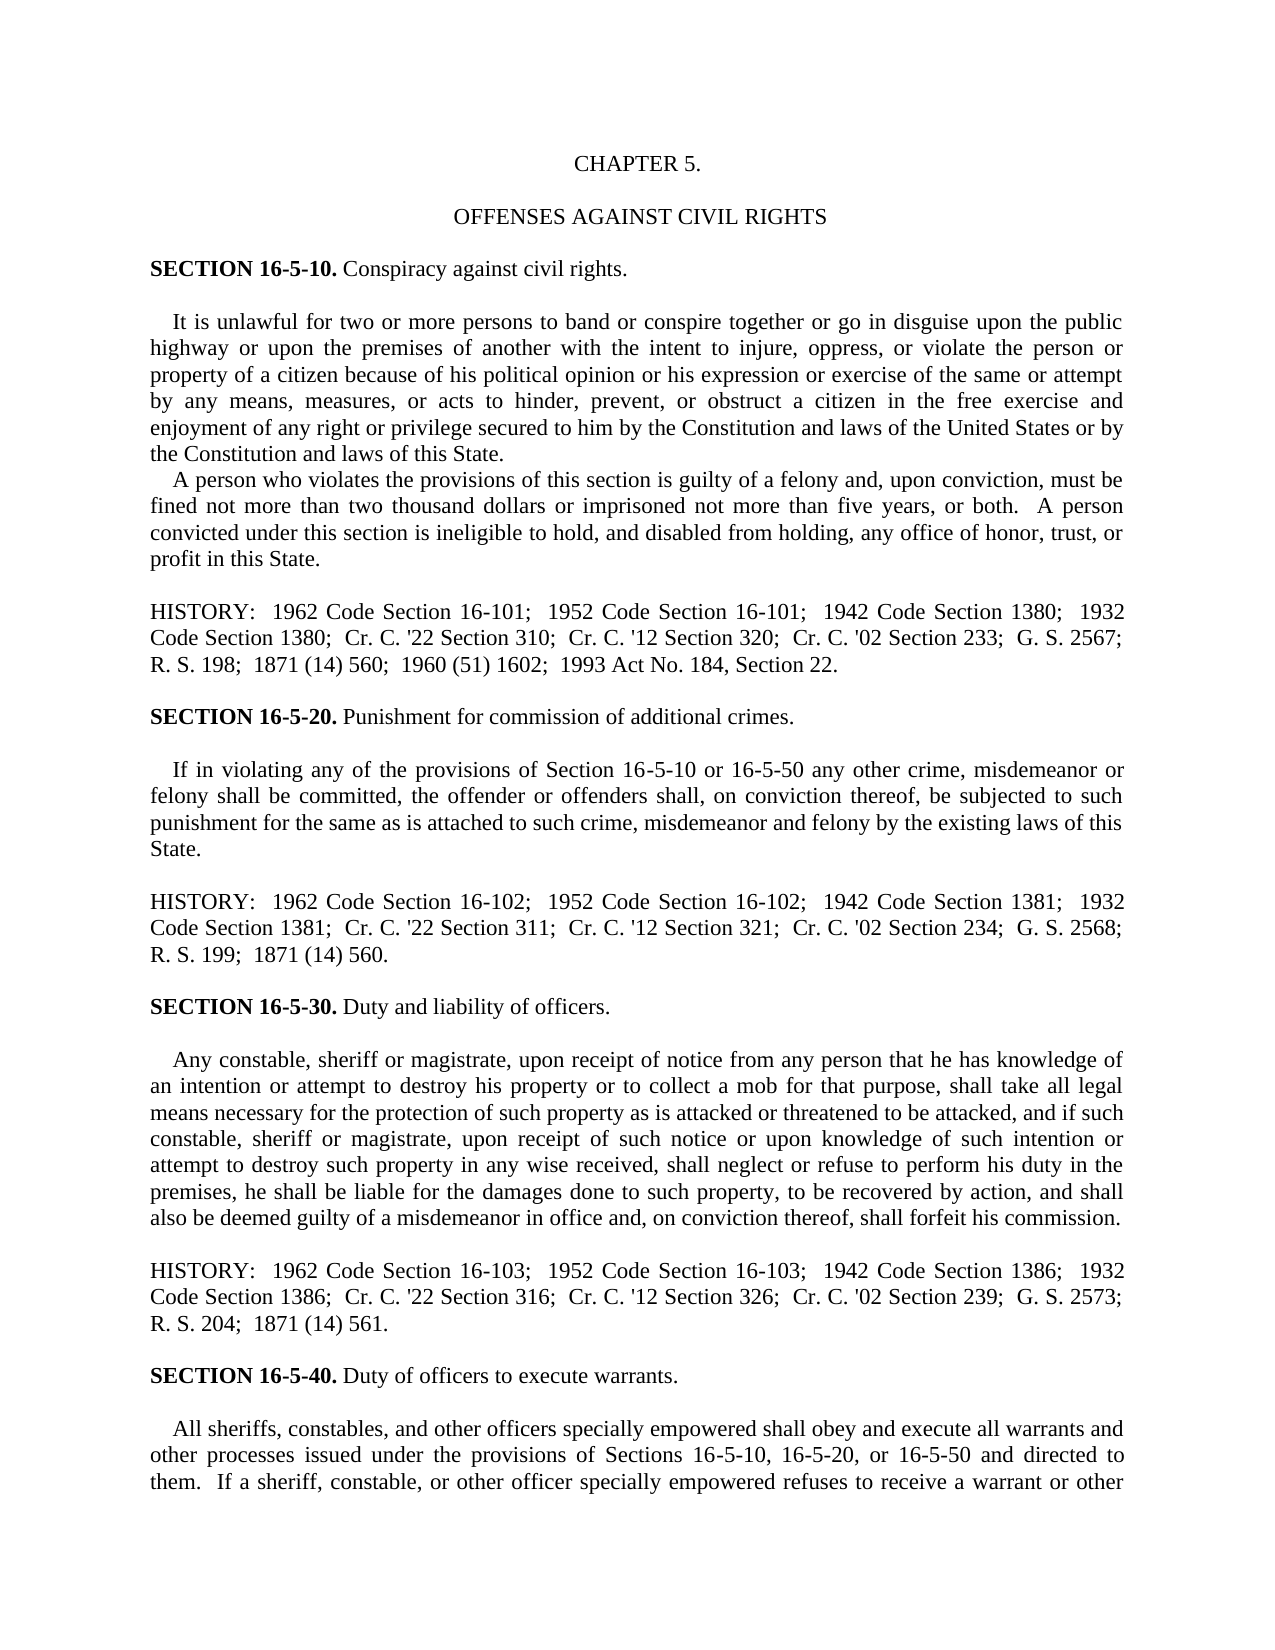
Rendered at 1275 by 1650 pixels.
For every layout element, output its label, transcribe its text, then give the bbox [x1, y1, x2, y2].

text HISTORY: 1962 Code Section 16-103; 1952 Code Section 16-103; 1942 Code Section 1386; 1932 Code Section 1386; Cr. C. '22 Section 316; Cr. C. '12 Section 326; Cr. C. '02 Section 239; G. S. 2573; R. S. 204; 1871 (14) 561. [150, 1257, 1125, 1336]
text SECTION 16-5-10. Conspiracy against civil rights. [150, 255, 1125, 282]
text If in violating any of the provisions of Section 16-5-10 or 16-5-50 any other crime, misdemeanor or felony shall be committed, the offender or offenders shall, on conviction thereof, be subjected to such punishment for the same as is attached to such crime, misdemeanor and felony by the existing laws of this State. [150, 756, 1125, 862]
text A person who violates the provisions of this section is guilty of a felony and, upon conviction, must be fined not more than two thousand dollars or imprisoned not more than five years, or both. A person convicted under this section is ineligible to hold, and disabled from holding, any office of honor, trust, or profit in this State. [150, 466, 1125, 572]
text OFFENSES AGAINST CIVIL RIGHTS [150, 203, 1125, 229]
text HISTORY: 1962 Code Section 16-102; 1952 Code Section 16-102; 1942 Code Section 1381; 1932 Code Section 1381; Cr. C. '22 Section 311; Cr. C. '12 Section 321; Cr. C. '02 Section 234; G. S. 2568; R. S. 199; 1871 (14) 560. [150, 888, 1125, 967]
text SECTION 16-5-40. Duty of officers to execute warrants. [150, 1362, 1125, 1389]
text It is unlawful for two or more persons to band or conspire together or go in disguise upon the public highway or upon the premises of another with the intent to injure, oppress, or violate the person or property of a citizen because of his political opinion or his expression or exercise of the same or attempt by any means, measures, or acts to hinder, prevent, or obstruct a citizen in the free exercise and enjoyment of any right or privilege secured to him by the Constitution and laws of the United States or by the Constitution and laws of this State. [150, 308, 1125, 466]
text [150, 1415, 1125, 1494]
text HISTORY: 1962 Code Section 16-101; 1952 Code Section 16-101; 1942 Code Section 1380; 1932 Code Section 1380; Cr. C. '22 Section 310; Cr. C. '12 Section 320; Cr. C. '02 Section 233; G. S. 2567; R. S. 198; 1871 (14) 560; 1960 (51) 1602; 1993 Act No. 184, Section 22. [150, 598, 1125, 677]
text SECTION 16-5-30. Duty and liability of officers. [150, 993, 1125, 1020]
text CHAPTER 5. [150, 150, 1125, 176]
text SECTION 16-5-20. Punishment for commission of additional crimes. [150, 703, 1125, 730]
text Any constable, sheriff or magistrate, upon receipt of notice from any person that he has knowledge of an intention or attempt to destroy his property or to collect a mob for that purpose, shall take all legal means necessary for the protection of such property as is attacked or threatened to be attacked, and if such constable, sheriff or magistrate, upon receipt of such notice or upon knowledge of such intention or attempt to destroy such property in any wise received, shall neglect or refuse to perform his duty in the premises, he shall be liable for the damages done to such property, to be recovered by action, and shall also be deemed guilty of a misdemeanor in office and, on conviction thereof, shall forfeit his commission. [150, 1046, 1125, 1231]
